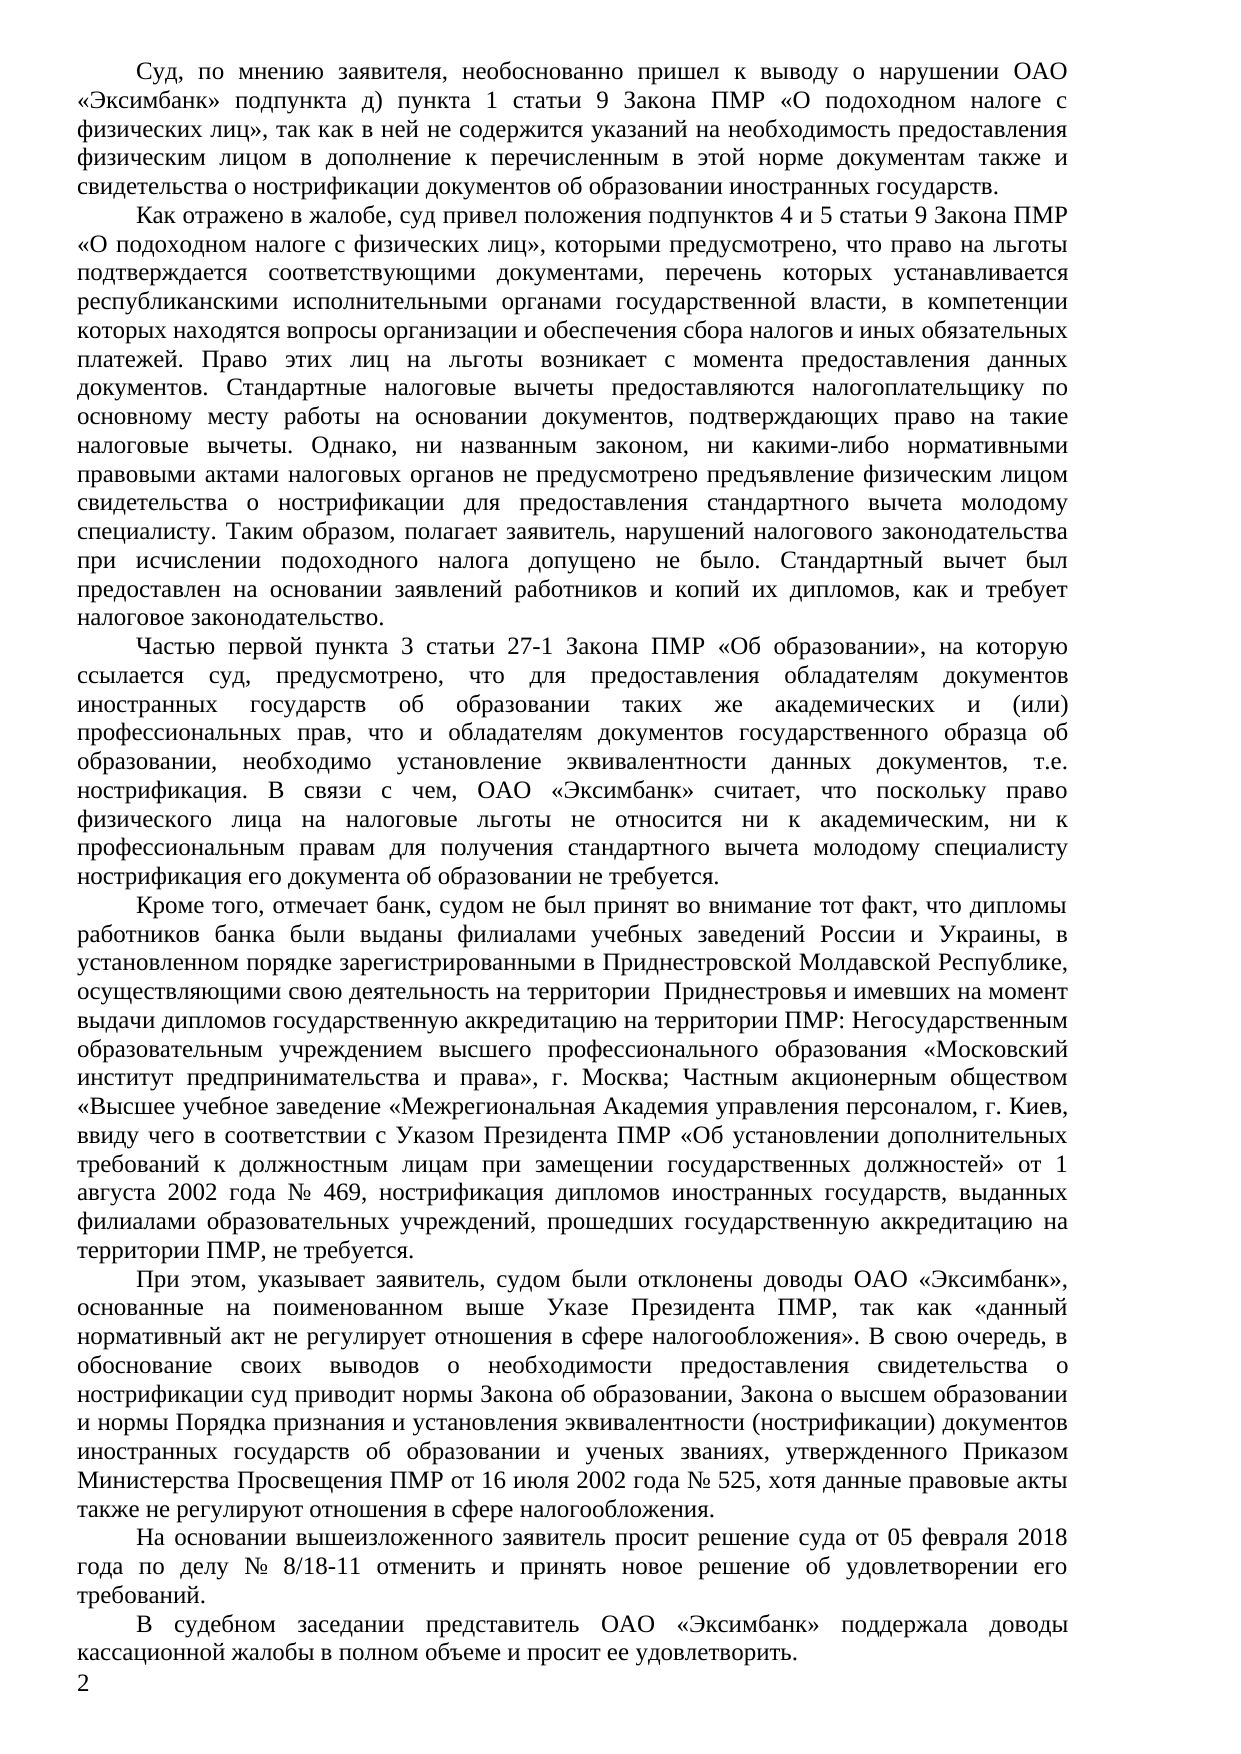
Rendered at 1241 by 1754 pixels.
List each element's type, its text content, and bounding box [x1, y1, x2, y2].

text В судебном заседании представитель ОАО «Эксимбанк» поддержала доводы кассационной жалобы в полном объеме и просит ее удовлетворить. [77, 1609, 1069, 1666]
text На основании вышеизложенного заявитель просит решение суда от 05 февраля 2018 года по делу № 8/18-11 отменить и принять новое решение об удовлетворении его требований. [77, 1522, 1069, 1609]
text Кроме того, отмечает банк, судом не был принят во внимание тот факт, что дипломы работников банка были выданы филиалами учебных заведений России и Украины, в установленном порядке зарегистрированными в Приднестровской Молдавской Республике, осуществляющими свою деятельность на территории Приднестровья и имевших на момент выдачи дипломов государственную аккредитацию на территории ПМР: Негосударственным образовательным учреждением высшего профессионального образования «Московский институт предпринимательства и права», г. Москва; Частным акционерным обществом «Высшее учебное заведение «Межрегиональная Академия управления персоналом, г. Киев, ввиду чего в соответствии с Указом Президента ПМР «Об установлении дополнительных требований к должностным лицам при замещении государственных должностей» от 1 августа 2002 года № 469, нострификация дипломов иностранных государств, выданных филиалами образовательных учреждений, прошедших государственную аккредитацию на территории ПМР, не требуется. [77, 890, 1069, 1264]
text Как отражено в жалобе, суд привел положения подпунктов 4 и 5 статьи 9 Закона ПМР «О подоходном налоге с физических лиц», которыми предусмотрено, что право на льготы подтверждается соответствующими документами, перечень которых устанавливается республиканскими исполнительными органами государственной власти, в компетенции которых находятся вопросы организации и обеспечения сбора налогов и иных обязательных платежей. Право этих лиц на льготы возникает с момента предоставления данных документов. Стандартные налоговые вычеты предоставляются налогоплательщику по основному месту работы на основании документов, подтверждающих право на такие налоговые вычеты. Однако, ни названным законом, ни какими-либо нормативными правовыми актами налоговых органов не предусмотрено предъявление физическим лицом свидетельства о нострификации для предоставления стандартного вычета молодому специалисту. Таким образом, полагает заявитель, нарушений налогового законодательства при исчислении подоходного налога допущено не было. Стандартный вычет был предоставлен на основании заявлений работников и копий их дипломов, как и требует налоговое законодательство. [77, 200, 1069, 631]
text При этом, указывает заявитель, судом были отклонены доводы ОАО «Эксимбанк», основанные на поименованном выше Указе Президента ПМР, так как «данный нормативный акт не регулирует отношения в сфере налогообложения». В свою очередь, в обоснование своих выводов о необходимости предоставления свидетельства о нострификации суд приводит нормы Закона об образовании, Закона о высшем образовании и нормы Порядка признания и установления эквивалентности (нострификации) документов иностранных государств об образовании и ученых званиях, утвержденного Приказом Министерства Просвещения ПМР от 16 июля 2002 года № 525, хотя данные правовые акты также не регулируют отношения в сфере налогообложения. [77, 1264, 1069, 1522]
text Суд, по мнению заявителя, необоснованно пришел к выводу о нарушении ОАО «Эксимбанк» подпункта д) пункта 1 статьи 9 Закона ПМР «О подоходном налоге с физических лиц», так как в ней не содержится указаний на необходимость предоставления физическим лицом в дополнение к перечисленным в этой норме документам также и свидетельства о нострификации документов об образовании иностранных государств. [77, 56, 1069, 200]
text Частью первой пункта 3 статьи 27-1 Закона ПМР «Об образовании», на которую ссылается суд, предусмотрено, что для предоставления обладателям документов иностранных государств об образовании таких же академических и (или) профессиональных прав, что и обладателям документов государственного образца об образовании, необходимо установление эквивалентности данных документов, т.е. нострификация. В связи с чем, ОАО «Эксимбанк» считает, что поскольку право физического лица на налоговые льготы не относится ни к академическим, ни к профессиональным правам для получения стандартного вычета молодому специалисту нострификация его документа об образовании не требуется. [77, 631, 1069, 890]
